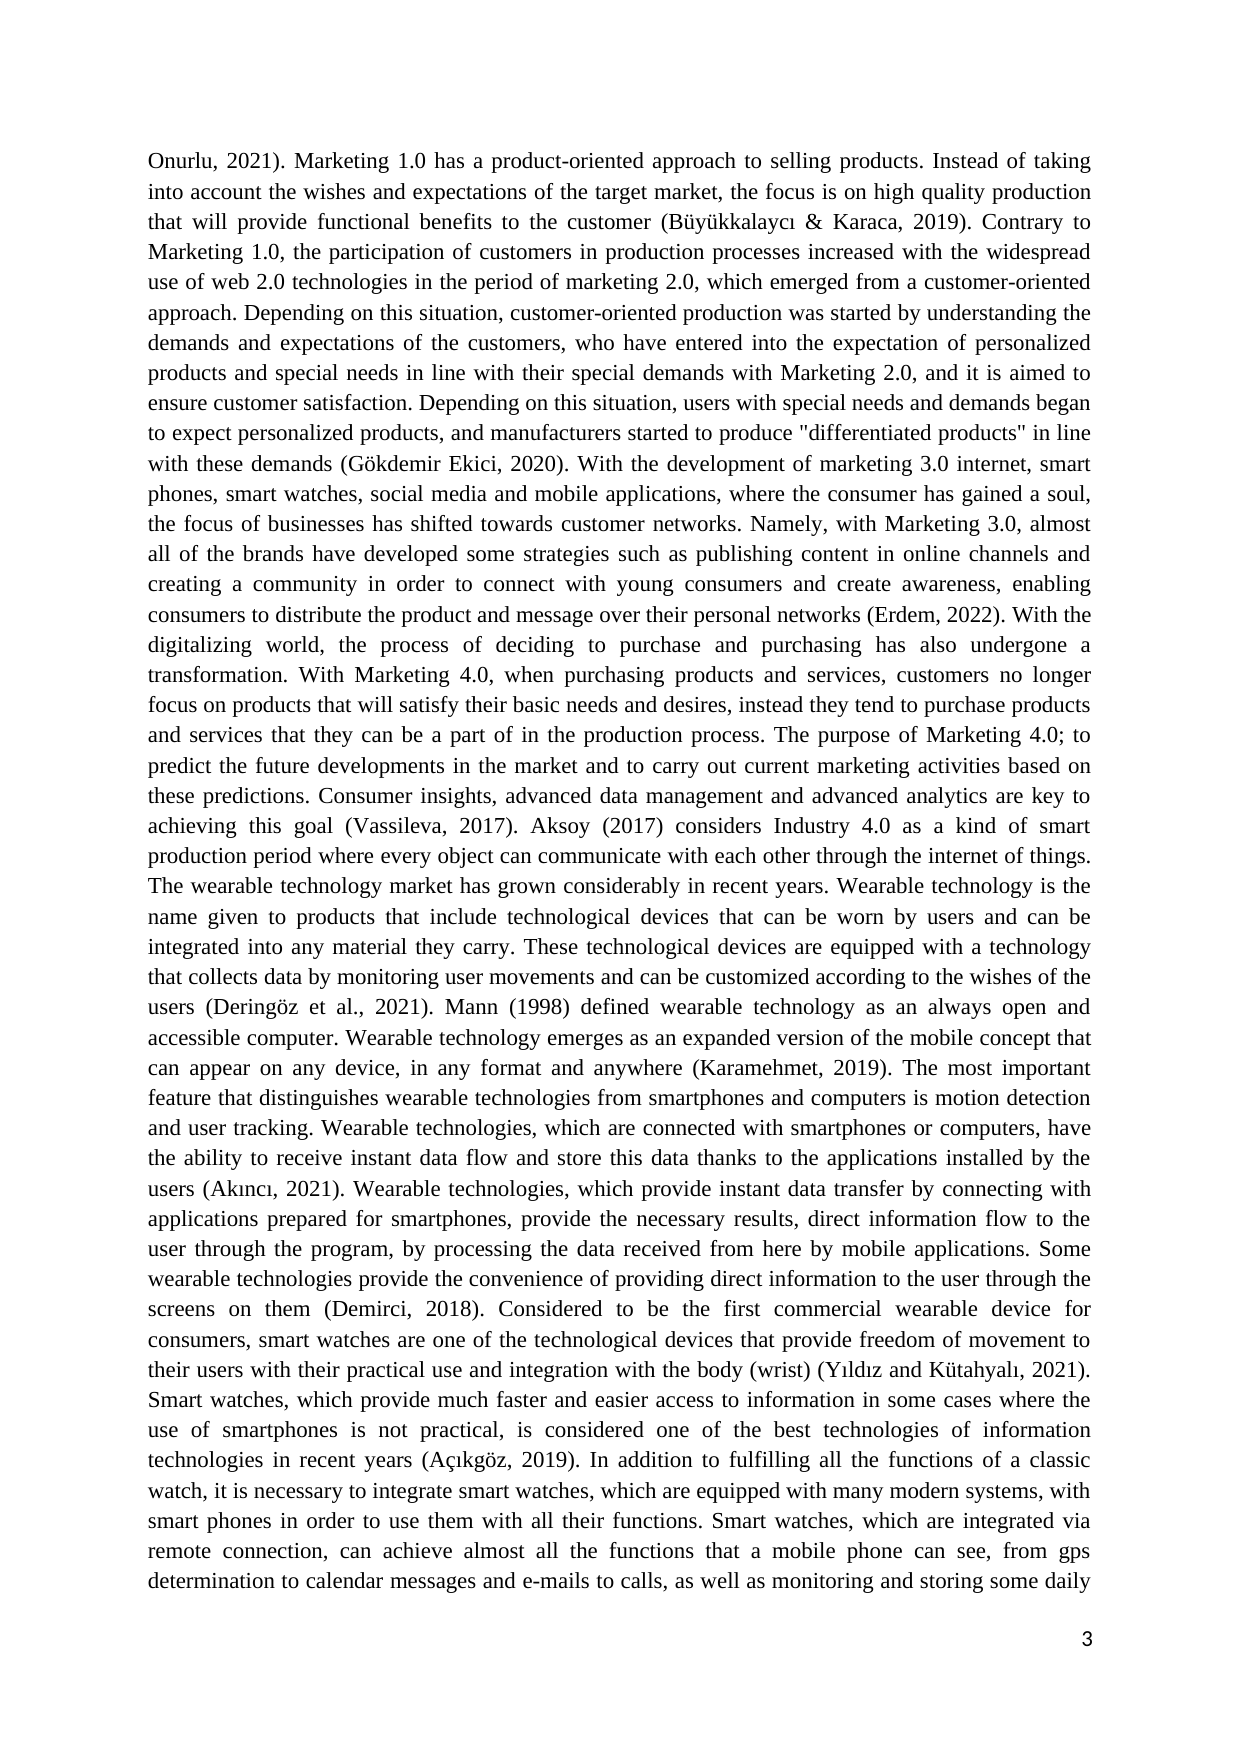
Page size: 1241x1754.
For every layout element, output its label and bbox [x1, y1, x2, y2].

text [148, 148, 1093, 1594]
